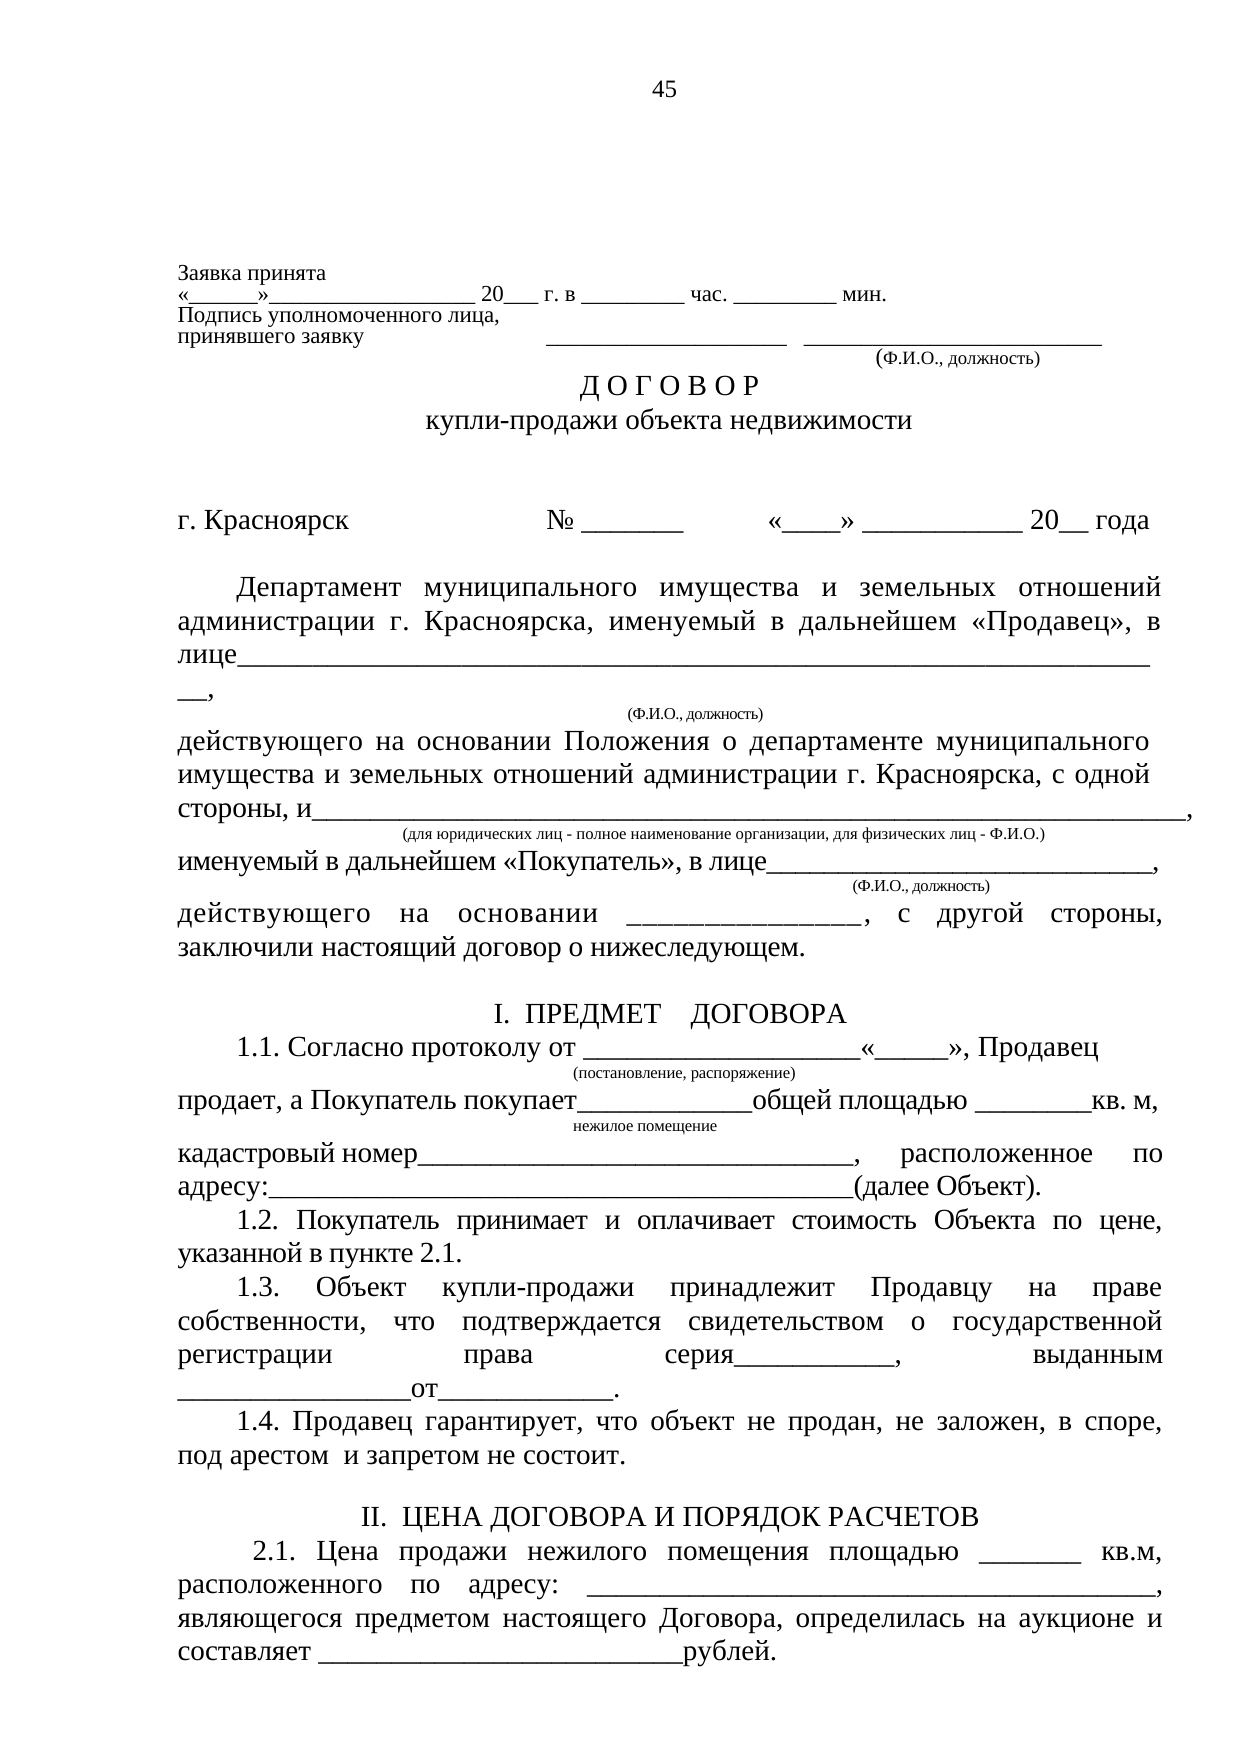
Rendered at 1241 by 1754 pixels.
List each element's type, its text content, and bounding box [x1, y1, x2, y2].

text (постановление, распоряжение) [236, 1063, 1163, 1082]
text г. Красноярск № _______ «____» ___________ 20__ года [177, 502, 1161, 536]
text (Ф.И.О., должность) [777, 876, 1163, 895]
text I. ПРЕДМЕТ ДОГОВОРА [177, 996, 1163, 1029]
text купли-продажи объекта недвижимости [177, 402, 1161, 435]
title Д О Г О В О Р [177, 368, 1161, 402]
text кадастровый номер , расположенное по адресу: (далее Объект). [177, 1135, 1163, 1202]
text 1.2. Покупатель принимает и оплачивает стоимость Объекта по цене, указанной в пункте 2.1. [177, 1202, 1163, 1269]
text нежилое помещение [177, 1116, 1163, 1135]
text Департамент муниципального имущества и земельных отношений администрации г. Красноярска, именуемый в дальнейшем «Продавец», в лице_______________________________________________________________, [177, 569, 1163, 704]
text 2.1. Цена продажи нежилого помещения площадью _______ кв.м, расположенного по адресу: _______________________________________, являющегося предметом настоящего Договора, определилась на аукционе и составляет _________________________рублей. [177, 1533, 1163, 1667]
text 1.3. Объект купли-продажи принадлежит Продавцу на праве собственности, что подтверждается свидетельством о государственной регистрации права серия___________, выданным ________________от____________. [177, 1269, 1163, 1403]
text продает, а Покупатель покупает____________общей площадью ________кв. м, [177, 1082, 1163, 1116]
text принявшего заявку _____________________ __________________________ [177, 326, 1152, 347]
text II. ЦЕНА ДОГОВОРА И ПОРЯДОК РАСЧЕТОВ [177, 1499, 1163, 1533]
text «______»__________________ 20___ г. в _________ час. _________ мин. [177, 284, 1152, 305]
text 1.1. Согласно протоколу от ___________________«_____», Продавец [236, 1029, 1163, 1063]
text именуемый в дальнейшем «Покупатель», в лице___________________________, [177, 843, 1163, 876]
text (Ф.И.О., должность) [552, 704, 1163, 723]
text 1.4. Продавец гарантирует, что объект не продан, не заложен, в споре, под арестом и запретом не состоит. [177, 1403, 1163, 1470]
text (Ф.И.О., должность) [767, 347, 1152, 368]
text действующего на основании Положения о департаменте муниципального имущества и земельных отношений администрации г. Красноярска, с одной стороны, и , [177, 723, 1152, 823]
text Подпись уполномоченного лица, [177, 305, 1152, 326]
text (для юридических лиц - полное наименование организации, для физических лиц - Ф.И.О.) [327, 823, 1163, 843]
text Заявка принята [177, 263, 1152, 284]
text действующего на основании _______________, с другой стороны, заключили настоящий договор о нижеследующем. [177, 895, 1163, 962]
